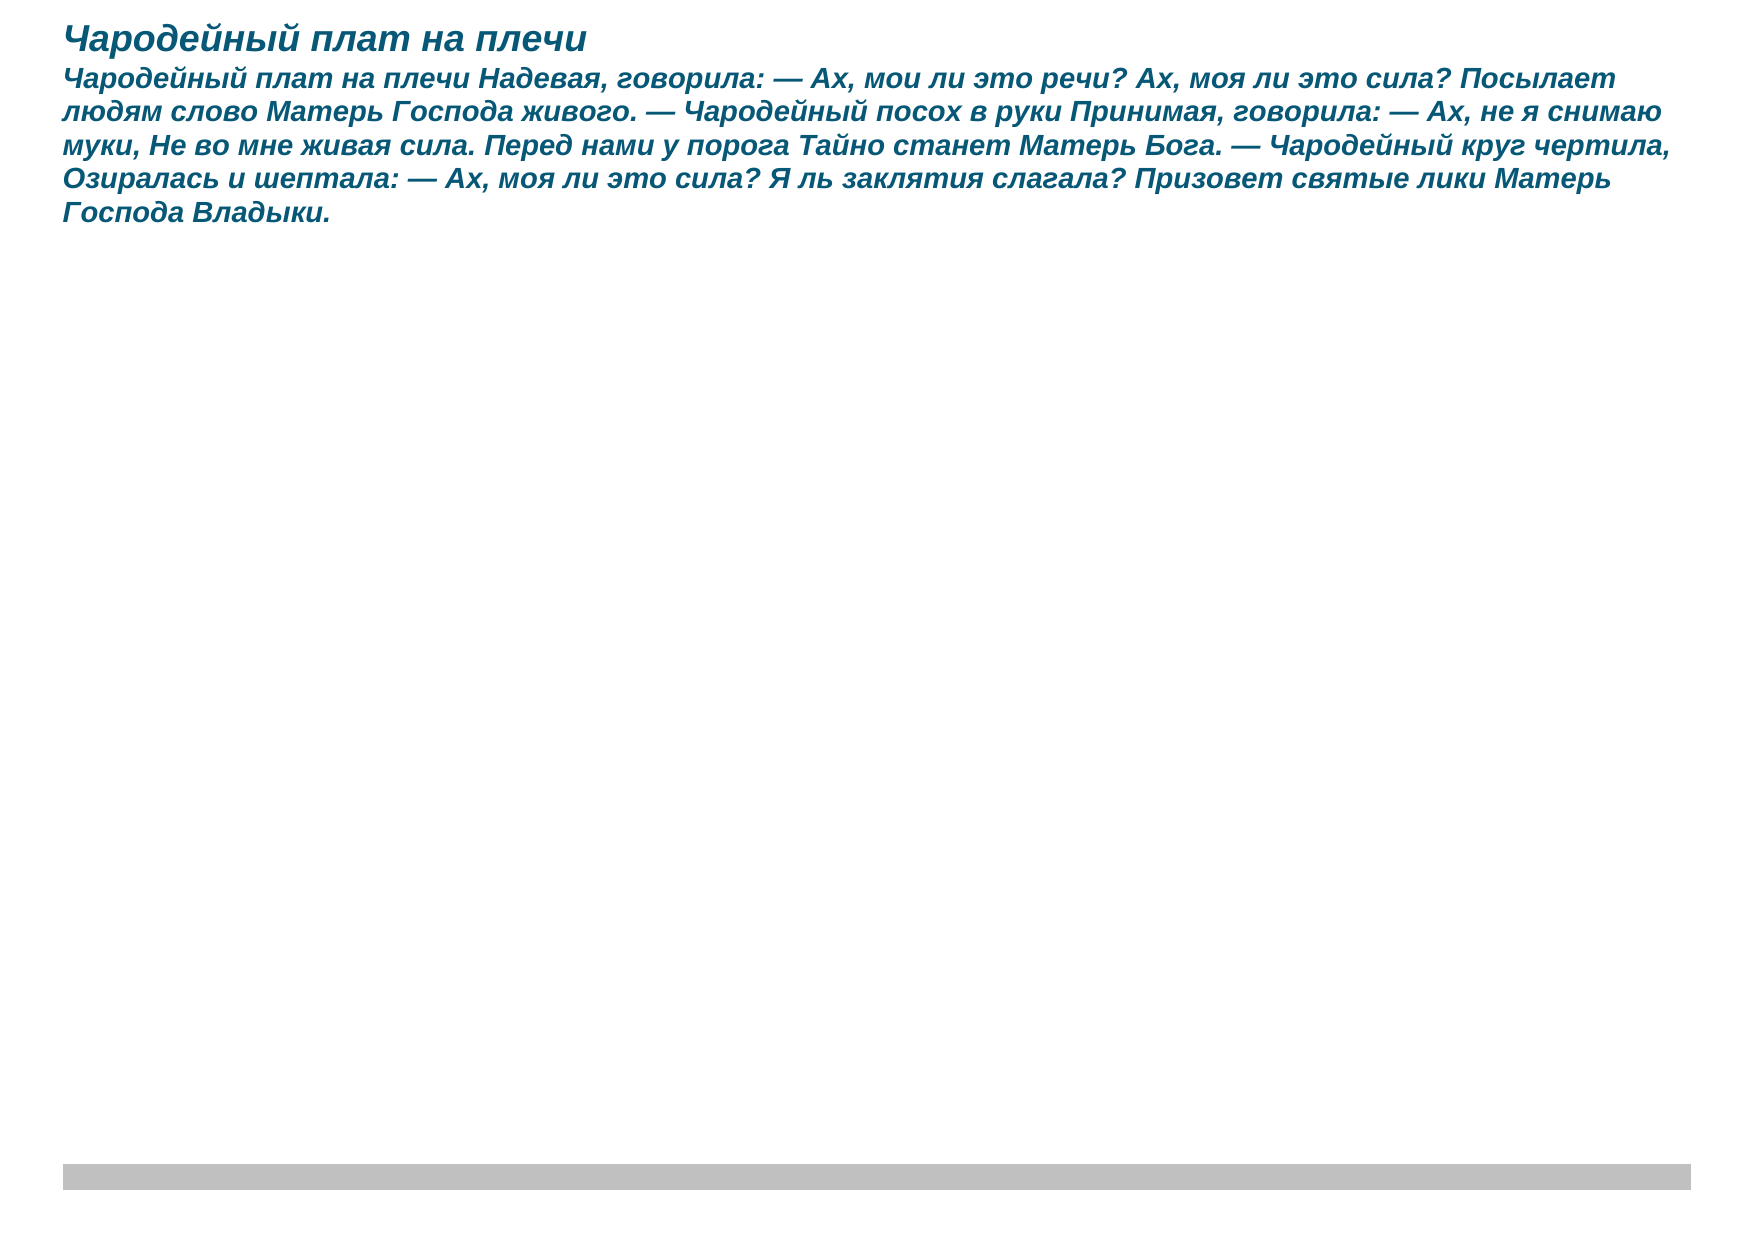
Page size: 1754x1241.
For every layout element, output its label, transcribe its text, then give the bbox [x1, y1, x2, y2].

text Чародейный плат на плечи [62, 61, 1691, 228]
subtitle Чародейный плат на плечи [62, 17, 1691, 60]
